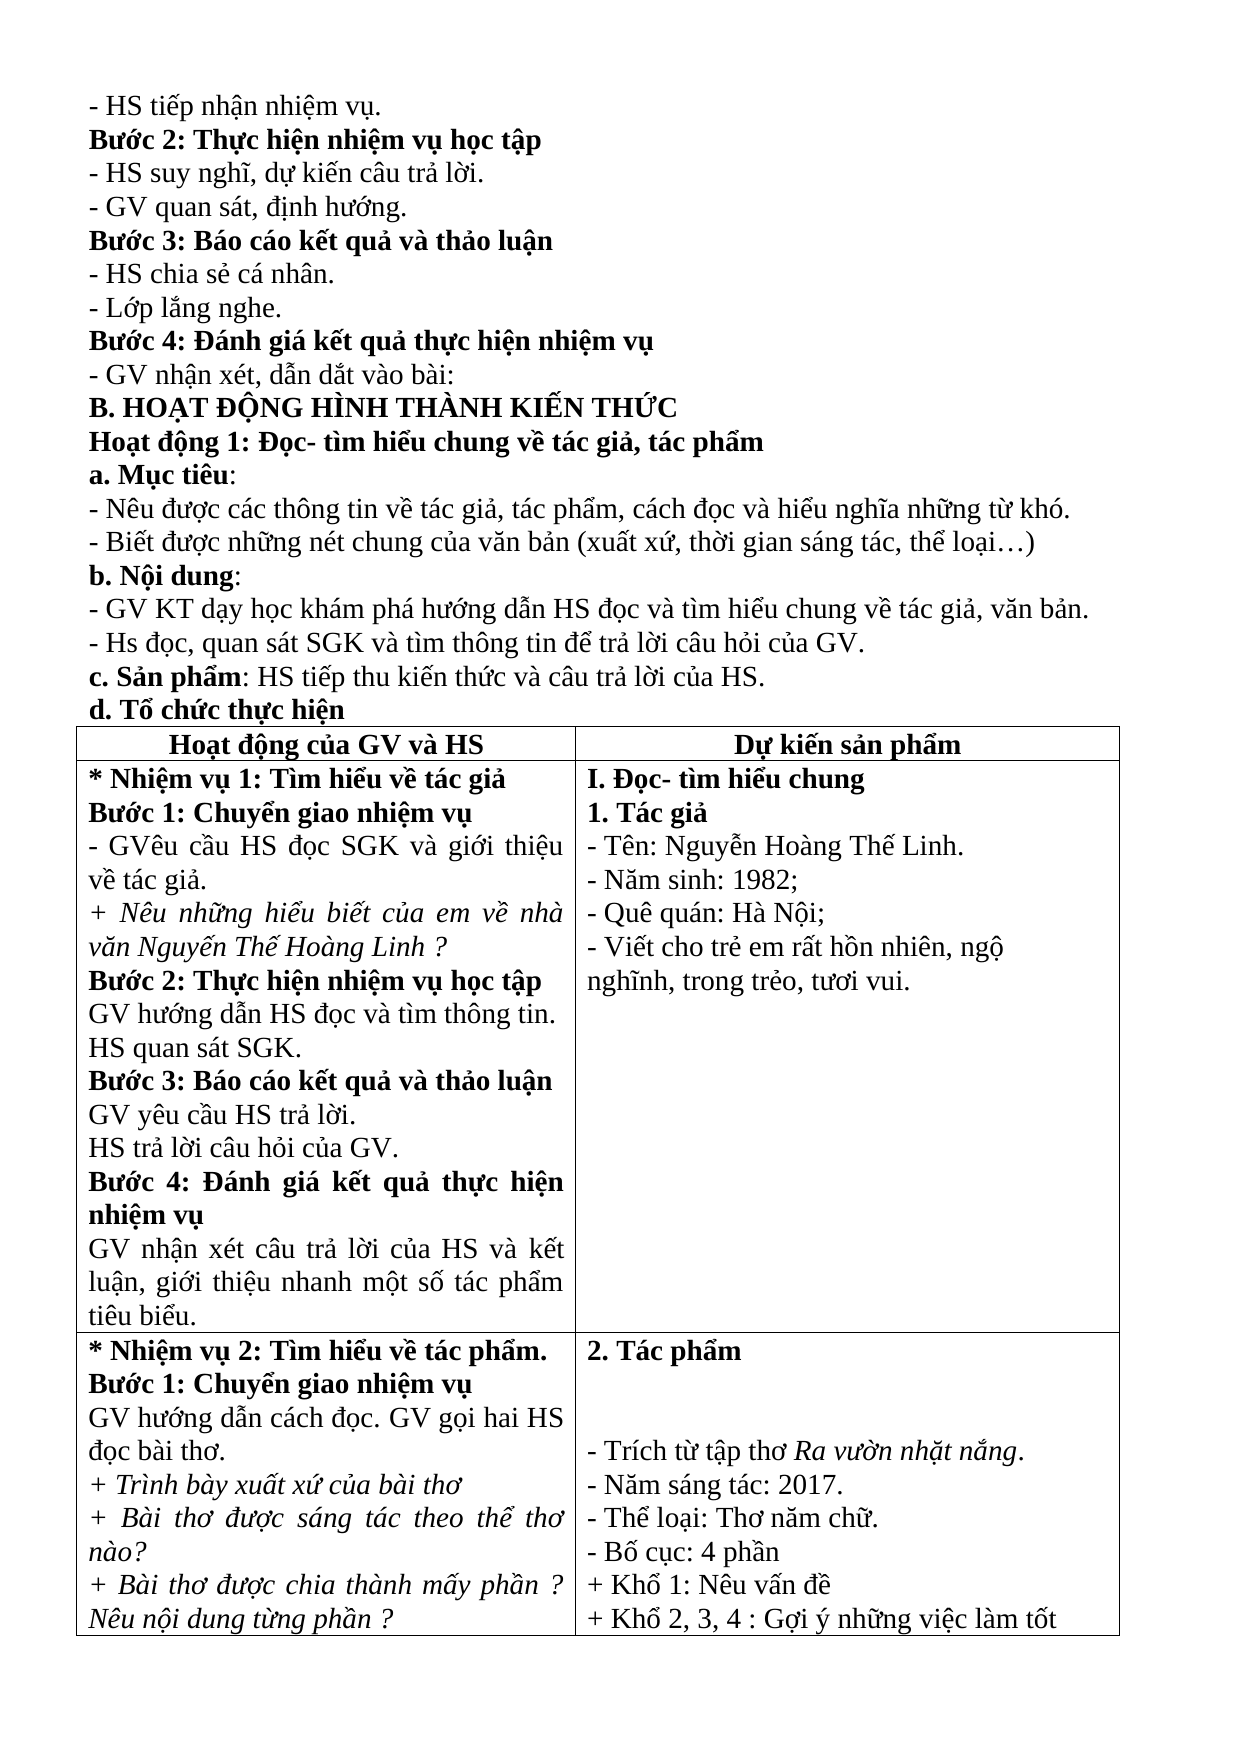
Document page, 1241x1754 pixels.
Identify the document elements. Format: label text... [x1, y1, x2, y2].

text - GV quan sát, định hướng. [88, 189, 1093, 223]
text - HS tiếp nhận nhiệm vụ. [88, 88, 1093, 122]
table_cell * Nhiệm vụ 1: Tìm hiểu về tác giả Bước 1: Chuyển giao nhiệm vụ - GVêu cầu HS đọc SGK và giới thiệu về tác giả. + Nêu những hiểu biết của em về nhà văn Nguyến Thế Hoàng Linh ? Bước 2: Thực hiện nhiệm vụ học tập GV hướng dẫn HS đọc và tìm thông tin. HS quan sát SGK. Bước 3: Báo cáo kết quả và thảo luận GV yêu cầu HS trả lời. HS trả lời câu hỏi của GV. Bước 4: Đánh giá kết quả thực hiện nhiệm vụ GV nhận xét câu trả lời của HS và kết luận, giới thiệu nhanh một số tác phẩm tiêu biểu. [77, 761, 575, 1332]
text Hoạt động 1: Đọc- tìm hiểu chung về tác giả, tác phẩm [88, 424, 1093, 457]
text - GV nhận xét, dẫn dắt vào bài: [88, 357, 1093, 390]
text - HS chia sẻ cá nhân. [88, 256, 1093, 290]
text - Nêu được các thông tin về tác giả, tác phẩm, cách đọc và hiểu nghĩa những từ khó. [88, 491, 1093, 524]
text - Hs đọc, quan sát SGK và tìm thông tin để trả lời câu hỏi của GV. [88, 625, 1093, 659]
table_header Dự kiến sản phẩm [576, 727, 1119, 760]
text Bước 3: Báo cáo kết quả và thảo luận [88, 223, 1093, 256]
text B. HOẠT ĐỘNG HÌNH THÀNH KIẾN THỨC [88, 390, 1093, 424]
text b. Nội dung: [88, 558, 1093, 592]
text - HS suy nghĩ, dự kiến câu trả lời. [88, 156, 1093, 189]
text d. Tổ chức thực hiện [88, 692, 1093, 726]
table_header Hoạt động của GV và HS [77, 727, 575, 760]
text - Biết được những nét chung của văn bản (xuất xứ, thời gian sáng tác, thể loại…) [88, 524, 1093, 558]
text - Lớp lắng nghe. [88, 290, 1093, 323]
text - GV KT dạy học khám phá hướng dẫn HS đọc và tìm hiểu chung về tác giả, văn bản. [88, 592, 1093, 625]
text c. Sản phẩm: HS tiếp thu kiến thức và câu trả lời của HS. [88, 659, 1093, 692]
text Bước 2: Thực hiện nhiệm vụ học tập [88, 122, 1088, 156]
text Bước 4: Đánh giá kết quả thực hiện nhiệm vụ [88, 323, 1093, 357]
table_cell I. Đọc- tìm hiểu chung 1. Tác giả - Tên: Nguyễn Hoàng Thế Linh. - Năm sinh: 1982; - Quê quán: Hà Nội; - Viết cho trẻ em rất hồn nhiên, ngộ nghĩnh, trong trẻo, tươi vui. [576, 761, 1119, 1332]
text a. Mục tiêu: [88, 457, 1093, 491]
